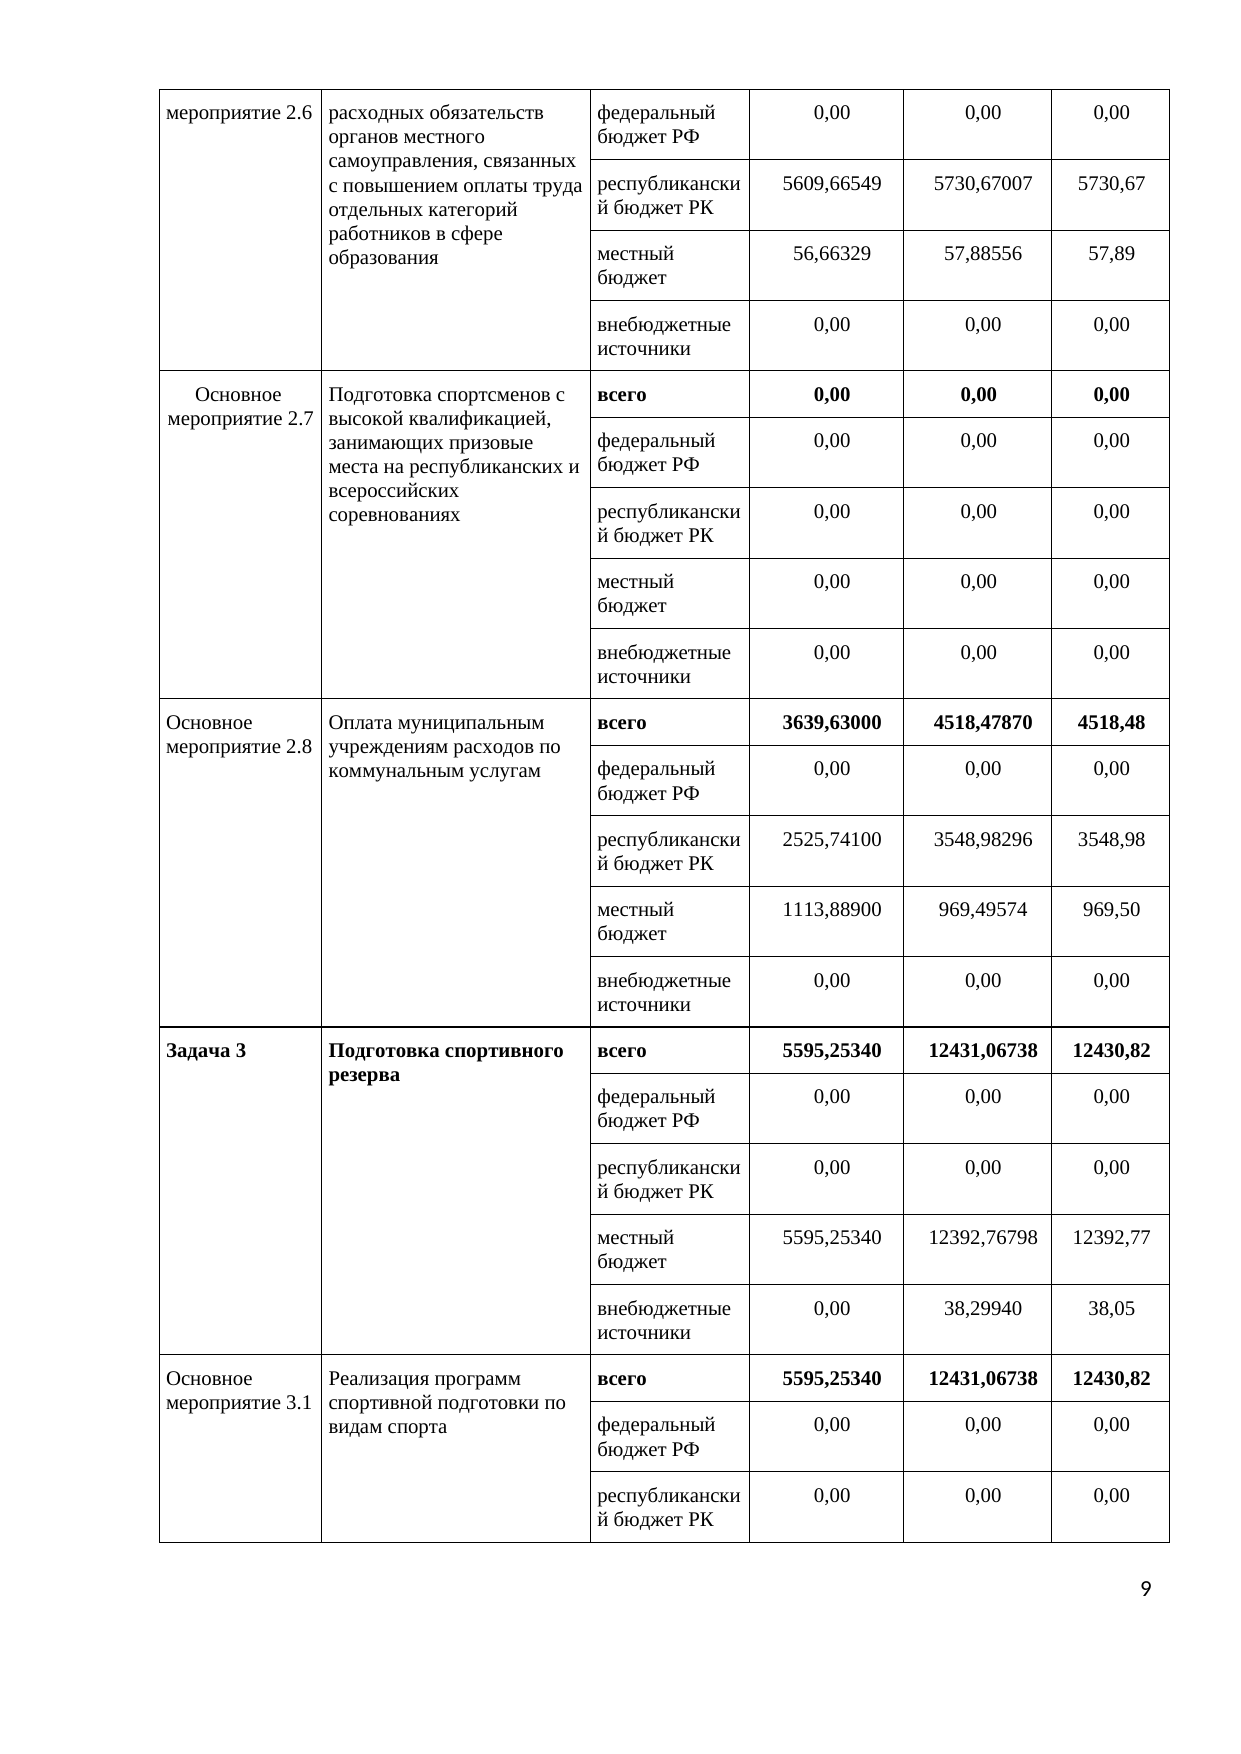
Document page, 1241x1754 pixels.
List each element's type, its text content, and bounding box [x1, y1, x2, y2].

table_cell 0,00 [904, 1402, 1051, 1471]
table_cell 0,00 [750, 1074, 903, 1143]
table_cell Основное мероприятие 2.8 [160, 699, 321, 1026]
table_cell 0,00 [904, 629, 1051, 698]
table_cell республиканский бюджет РК [591, 1144, 749, 1213]
table_cell 0,00 [904, 301, 1051, 370]
table_cell республиканский бюджет РК [591, 160, 749, 229]
table_cell 0,00 [750, 488, 903, 557]
table_cell 0,00 [750, 1285, 903, 1354]
table_cell 0,00 [750, 1144, 903, 1213]
table_cell 0,00 [904, 418, 1051, 487]
table_cell 0,00 [904, 371, 1051, 417]
table_cell 3548,98296 [904, 816, 1051, 886]
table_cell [160, 90, 321, 370]
table_cell 0,00 [1052, 90, 1169, 159]
table_cell 5609,66549 [750, 160, 903, 229]
table_cell всего [591, 1355, 749, 1401]
table_cell 5730,67 [1052, 160, 1169, 229]
table_cell 0,00 [1052, 1074, 1169, 1143]
table_cell 2525,74100 [750, 816, 903, 886]
table_cell 969,50 [1052, 887, 1169, 956]
table_cell 0,00 [750, 1402, 903, 1471]
table_cell 57,88556 [904, 231, 1051, 300]
table_cell 0,00 [1052, 746, 1169, 815]
table_cell 12431,06738 [904, 1028, 1051, 1073]
table_cell 12392,76798 [904, 1215, 1051, 1284]
table_cell 57,89 [1052, 231, 1169, 300]
table_cell 5730,67007 [904, 160, 1051, 229]
table_cell 12430,82 [1052, 1028, 1169, 1073]
table_cell 0,00 [904, 559, 1051, 628]
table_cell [322, 90, 590, 370]
table_cell республиканский бюджет РК [591, 816, 749, 886]
table_cell 0,00 [904, 1472, 1051, 1542]
table_cell Задача 3 [160, 1028, 321, 1354]
table_cell всего [591, 371, 749, 417]
table_cell 0,00 [750, 418, 903, 487]
table_cell внебюджетные источники [591, 629, 749, 698]
table_cell республиканский бюджет РК [591, 1472, 749, 1542]
table_cell федеральный бюджет РФ [591, 90, 749, 159]
table_cell 4518,47870 [904, 699, 1051, 745]
table_cell 0,00 [904, 1144, 1051, 1213]
table_cell федеральный бюджет РФ [591, 746, 749, 815]
table_cell республиканский бюджет РК [591, 488, 749, 557]
table_cell 0,00 [904, 746, 1051, 815]
table_cell Реализация программ спортивной подготовки по видам спорта [322, 1355, 590, 1542]
table_cell 0,00 [904, 488, 1051, 557]
table_cell 0,00 [1052, 418, 1169, 487]
table_cell внебюджетные источники [591, 1285, 749, 1354]
table_cell федеральный бюджет РФ [591, 418, 749, 487]
table_cell 0,00 [750, 559, 903, 628]
table_cell Основное мероприятие 2.7 [160, 371, 321, 698]
table_cell 0,00 [750, 371, 903, 417]
table_cell Оплата муниципальным учреждениям расходов по коммунальным услугам [322, 699, 590, 1026]
table_cell 0,00 [1052, 488, 1169, 557]
table_cell 969,49574 [904, 887, 1051, 956]
table_cell 0,00 [1052, 957, 1169, 1026]
table_cell 3639,63000 [750, 699, 903, 745]
table_cell 0,00 [904, 90, 1051, 159]
table_cell Подготовка спортсменов с высокой квалификацией, занимающих призовые места на республиканских и всероссийских соревнованиях [322, 371, 590, 698]
table_cell 38,29940 [904, 1285, 1051, 1354]
table_cell 12431,06738 [904, 1355, 1051, 1401]
table_cell всего [591, 699, 749, 745]
table_cell 56,66329 [750, 231, 903, 300]
table_cell 12392,77 [1052, 1215, 1169, 1284]
table_cell 0,00 [1052, 371, 1169, 417]
table_cell 0,00 [1052, 1472, 1169, 1542]
table_cell всего [591, 1028, 749, 1073]
table_cell 0,00 [750, 301, 903, 370]
table_cell 0,00 [904, 957, 1051, 1026]
table_cell 0,00 [750, 746, 903, 815]
table_cell 0,00 [750, 629, 903, 698]
table_cell 5595,25340 [750, 1028, 903, 1073]
table_cell 12430,82 [1052, 1355, 1169, 1401]
table_cell 0,00 [1052, 629, 1169, 698]
table_cell 0,00 [750, 957, 903, 1026]
table_cell 5595,25340 [750, 1355, 903, 1401]
table_cell местный бюджет [591, 1215, 749, 1284]
table_cell 0,00 [1052, 301, 1169, 370]
table_cell 0,00 [750, 90, 903, 159]
table_cell 5595,25340 [750, 1215, 903, 1284]
table_cell федеральный бюджет РФ [591, 1074, 749, 1143]
table_cell федеральный бюджет РФ [591, 1402, 749, 1471]
table_cell 0,00 [1052, 559, 1169, 628]
table_cell 0,00 [1052, 1402, 1169, 1471]
table_cell Подготовка спортивного резерва [322, 1028, 590, 1354]
table_cell 3548,98 [1052, 816, 1169, 886]
table_cell 38,05 [1052, 1285, 1169, 1354]
table_cell 0,00 [1052, 1144, 1169, 1213]
table_cell местный бюджет [591, 887, 749, 956]
table_cell 0,00 [750, 1472, 903, 1542]
table_cell местный бюджет [591, 559, 749, 628]
table_cell Основное мероприятие 3.1 [160, 1355, 321, 1542]
table_cell 4518,48 [1052, 699, 1169, 745]
table_cell внебюджетные источники [591, 957, 749, 1026]
table_cell местный бюджет [591, 231, 749, 300]
table_cell внебюджетные источники [591, 301, 749, 370]
table_cell 0,00 [904, 1074, 1051, 1143]
table_cell 1113,88900 [750, 887, 903, 956]
